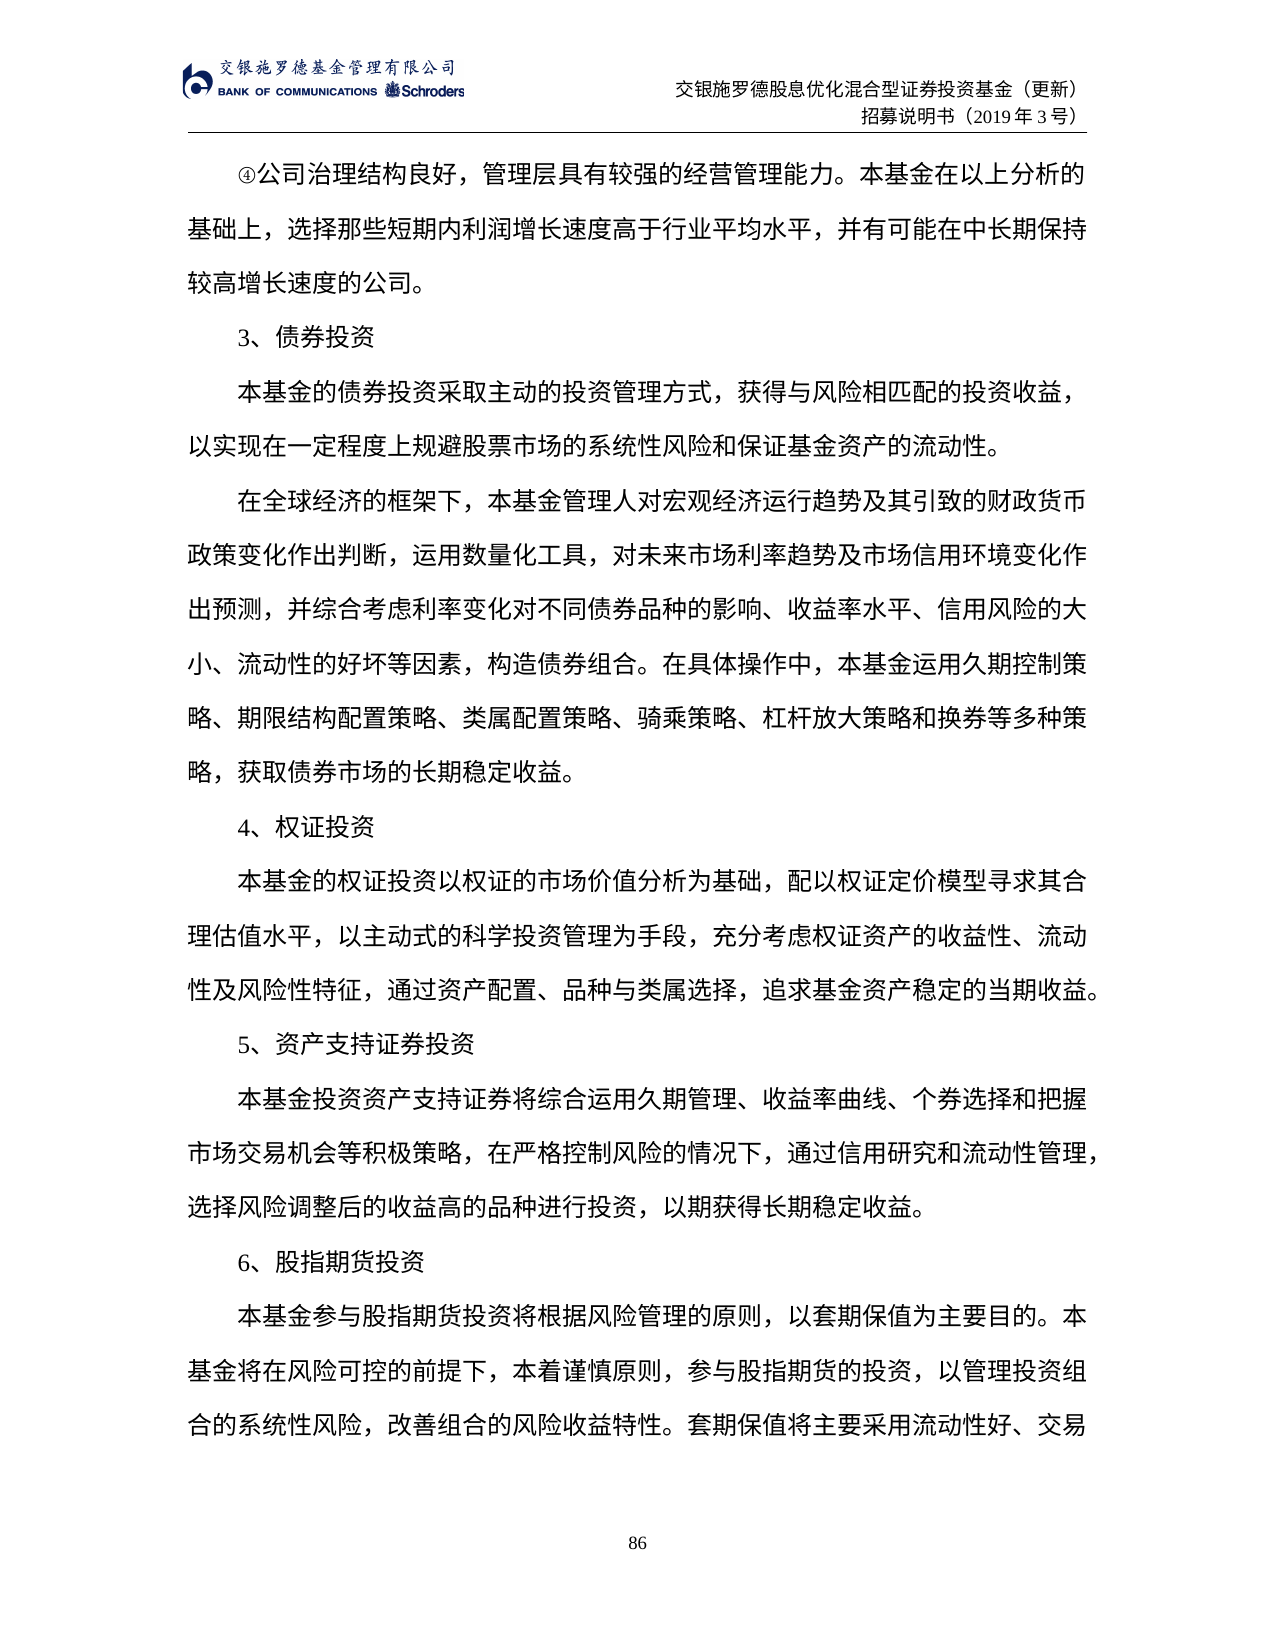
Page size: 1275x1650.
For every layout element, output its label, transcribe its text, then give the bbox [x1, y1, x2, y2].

text ④公司治理结构良好，管理层具有较强的经营管理能力。本基金在以上分析的基础上，选择那些短期内利润增长速度高于行业平均水平，并有可能在中长期保持较高增长速度的公司。 [187, 155, 1087, 300]
text 4、权证投资 [187, 807, 1087, 843]
text 在全球经济的框架下，本基金管理人对宏观经济运行趋势及其引致的财政货币政策变化作出判断，运用数量化工具，对未来市场利率趋势及市场信用环境变化作出预测，并综合考虑利率变化对不同债券品种的影响、收益率水平、信用风险的大小、流动性的好坏等因素，构造债券组合。在具体操作中，本基金运用久期控制策略、期限结构配置策略、类属配置策略、骑乘策略、杠杆放大策略和换券等多种策略，获取债券市场的长期稳定收益。 [187, 481, 1087, 789]
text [187, 1297, 1087, 1442]
text 本基金投资资产支持证券将综合运用久期管理、收益率曲线、个券选择和把握市场交易机会等积极策略，在严格控制风险的情况下，通过信用研究和流动性管理，选择风险调整后的收益高的品种进行投资，以期获得长期稳定收益。 [187, 1079, 1087, 1224]
text 5、资产支持证券投资 [187, 1025, 1087, 1061]
text 3、债券投资 [187, 318, 1087, 354]
picture [182, 59, 464, 99]
text 本基金的权证投资以权证的市场价值分析为基础，配以权证定价模型寻求其合理估值水平，以主动式的科学投资管理为手段，充分考虑权证资产的收益性、流动性及风险性特征，通过资产配置、品种与类属选择，追求基金资产稳定的当期收益。 [187, 862, 1087, 1007]
text 6、股指期货投资 [187, 1242, 1087, 1278]
text 本基金的债券投资采取主动的投资管理方式，获得与风险相匹配的投资收益，以实现在一定程度上规避股票市场的系统性风险和保证基金资产的流动性。 [187, 372, 1087, 463]
